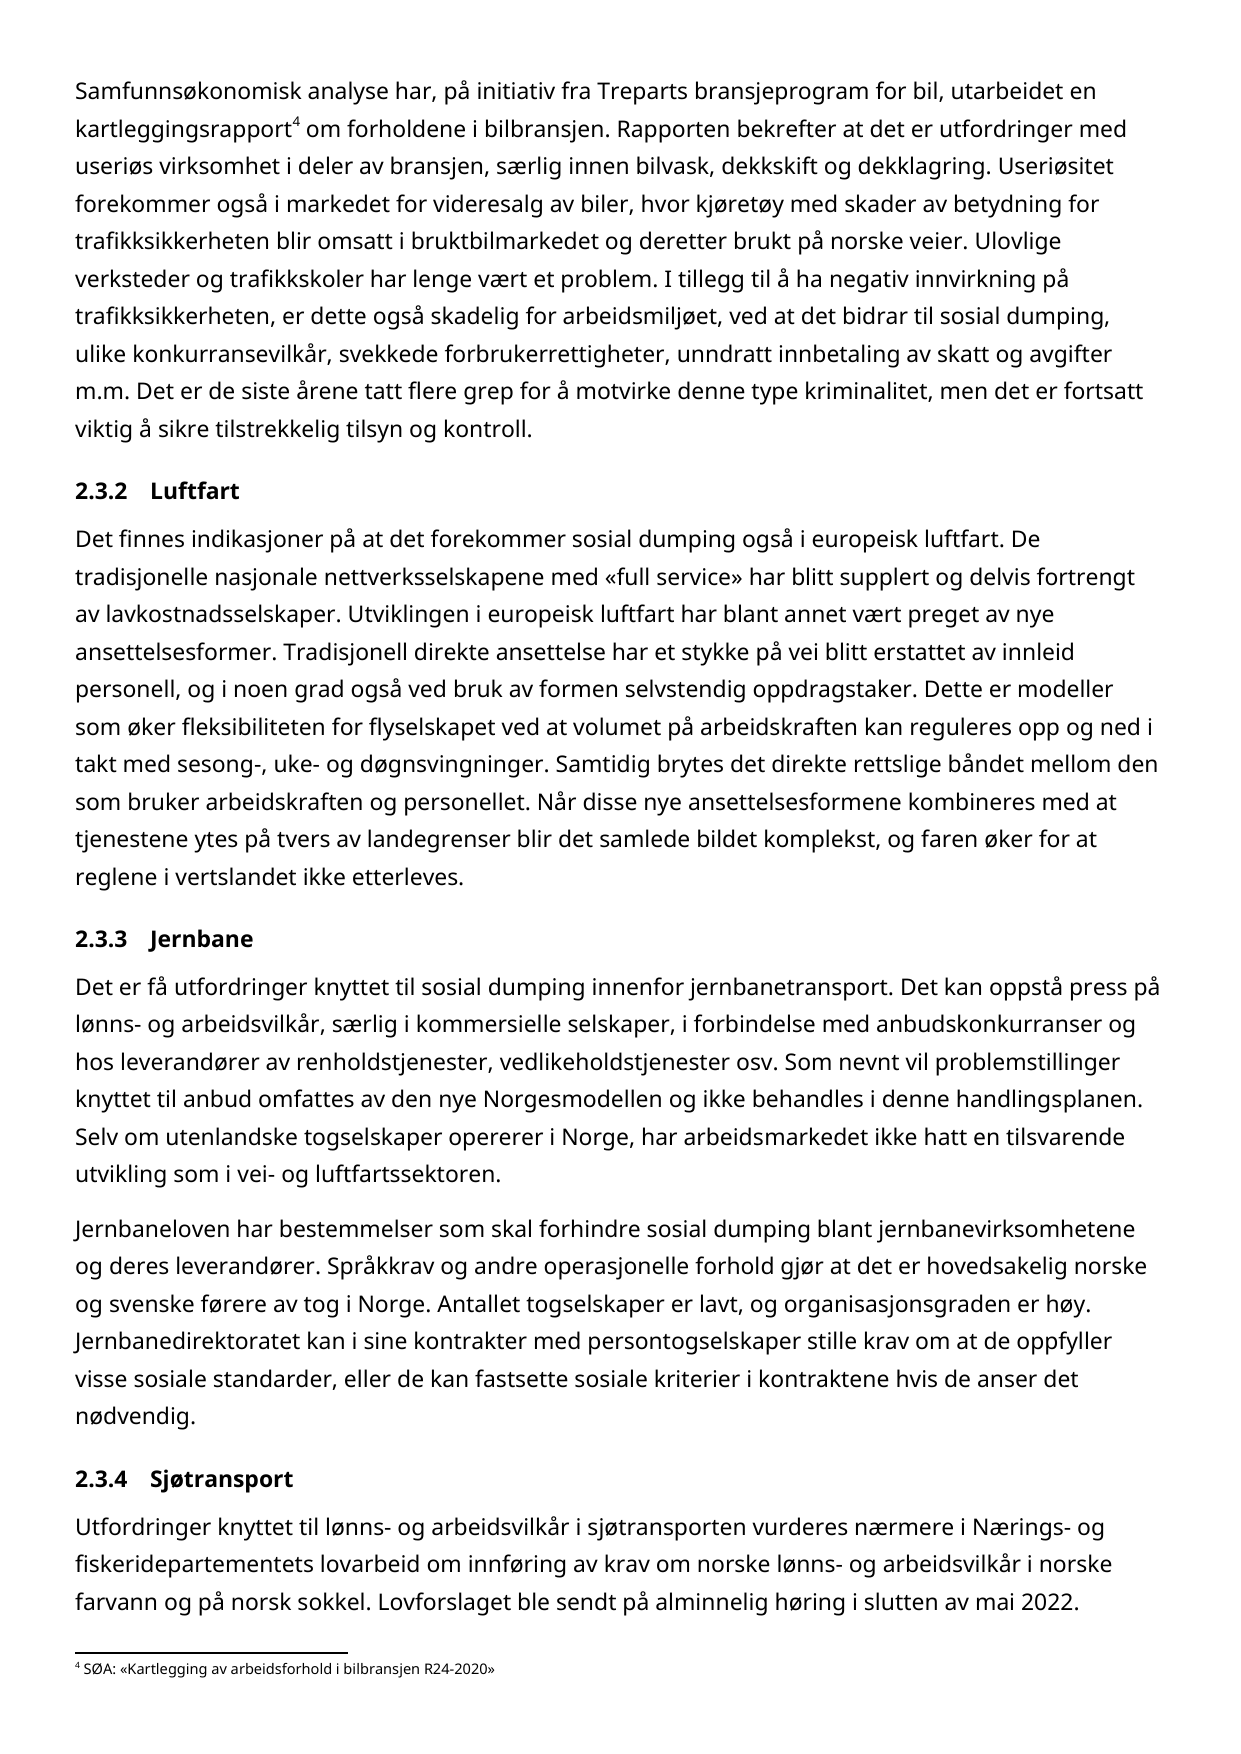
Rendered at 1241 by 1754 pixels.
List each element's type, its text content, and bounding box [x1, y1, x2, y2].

text Det er få utfordringer knyttet til sosial dumping innenfor jernbanetransport. Det kan oppstå press på lønns- og arbeidsvilkår, særlig i kommersielle selskaper, i forbindelse med anbudskonkurranser og hos leverandører av renholdstjenester, vedlikeholdstjenester osv. Som nevnt vil problemstillinger knyttet til anbud omfattes av den nye Norgesmodellen og ikke behandles i denne handlingsplanen. Selv om utenlandske togselskaper opererer i Norge, har arbeidsmarkedet ikke hatt en tilsvarende utvikling som i vei- og luftfartssektoren. [75, 971, 1165, 1189]
subtitle Jernbane [75, 923, 1165, 954]
text Samfunnsøkonomisk analyse har, på initiativ fra Treparts bransjeprogram for bil, utarbeidet en kartleggingsrapport om forholdene i bilbransjen. Rapporten bekrefter at det er utfordringer med useriøs virksomhet i deler av bransjen, særlig innen bilvask, dekkskift og dekklagring. Useriøsitet forekommer også i markedet for videresalg av biler, hvor kjøretøy med skader av betydning for trafikksikkerheten blir omsatt i bruktbilmarkedet og deretter brukt på norske veier. Ulovlige verksteder og trafikkskoler har lenge vært et problem. I tillegg til å ha negativ innvirkning på trafikksikkerheten, er dette også skadelig for arbeidsmiljøet, ved at det bidrar til sosial dumping, ulike konkurransevilkår, svekkede forbrukerrettigheter, unndratt innbetaling av skatt og avgifter m.m. Det er de siste årene tatt flere grep for å motvirke denne type kriminalitet, men det er fortsatt viktig å sikre tilstrekkelig tilsyn og kontroll. [75, 75, 1165, 444]
subtitle Sjøtransport [75, 1462, 1165, 1494]
text Det finnes indikasjoner på at det forekommer sosial dumping også i europeisk luftfart. De tradisjonelle nasjonale nettverksselskapene med «full service» har blitt supplert og delvis fortrengt av lavkostnadsselskaper. Utviklingen i europeisk luftfart har blant annet vært preget av nye ansettelsesformer. Tradisjonell direkte ansettelse har et stykke på vei blitt erstattet av innleid personell, og i noen grad også ved bruk av formen selvstendig oppdragstaker. Dette er modeller som øker fleksibiliteten for flyselskapet ved at volumet på arbeidskraften kan reguleres opp og ned i takt med sesong-, uke- og døgnsvingninger. Samtidig brytes det direkte rettslige båndet mellom den som bruker arbeidskraften og personellet. Når disse nye ansettelsesformene kombineres med at tjenestene ytes på tvers av landegrenser blir det samlede bildet komplekst, og faren øker for at reglene i vertslandet ikke etterleves. [75, 523, 1165, 892]
text Utfordringer knyttet til lønns- og arbeidsvilkår i sjøtransporten vurderes nærmere i Nærings- og fiskeridepartementets lovarbeid om innføring av krav om norske lønns- og arbeidsvilkår i norske farvann og på norsk sokkel. Lovforslaget ble sendt på alminnelig høring i slutten av mai 2022. [75, 1510, 1165, 1617]
text Jernbaneloven har bestemmelser som skal forhindre sosial dumping blant jernbanevirksomhetene og deres leverandører. Språkkrav og andre operasjonelle forhold gjør at det er hovedsakelig norske og svenske førere av tog i Norge. Antallet togselskaper er lavt, og organisasjonsgraden er høy. Jernbanedirektoratet kan i sine kontrakter med persontogselskaper stille krav om at de oppfyller visse sosiale standarder, eller de kan fastsette sosiale kriterier i kontraktene hvis de anser det nødvendig. [75, 1212, 1165, 1431]
subtitle Luftfart [75, 475, 1165, 506]
